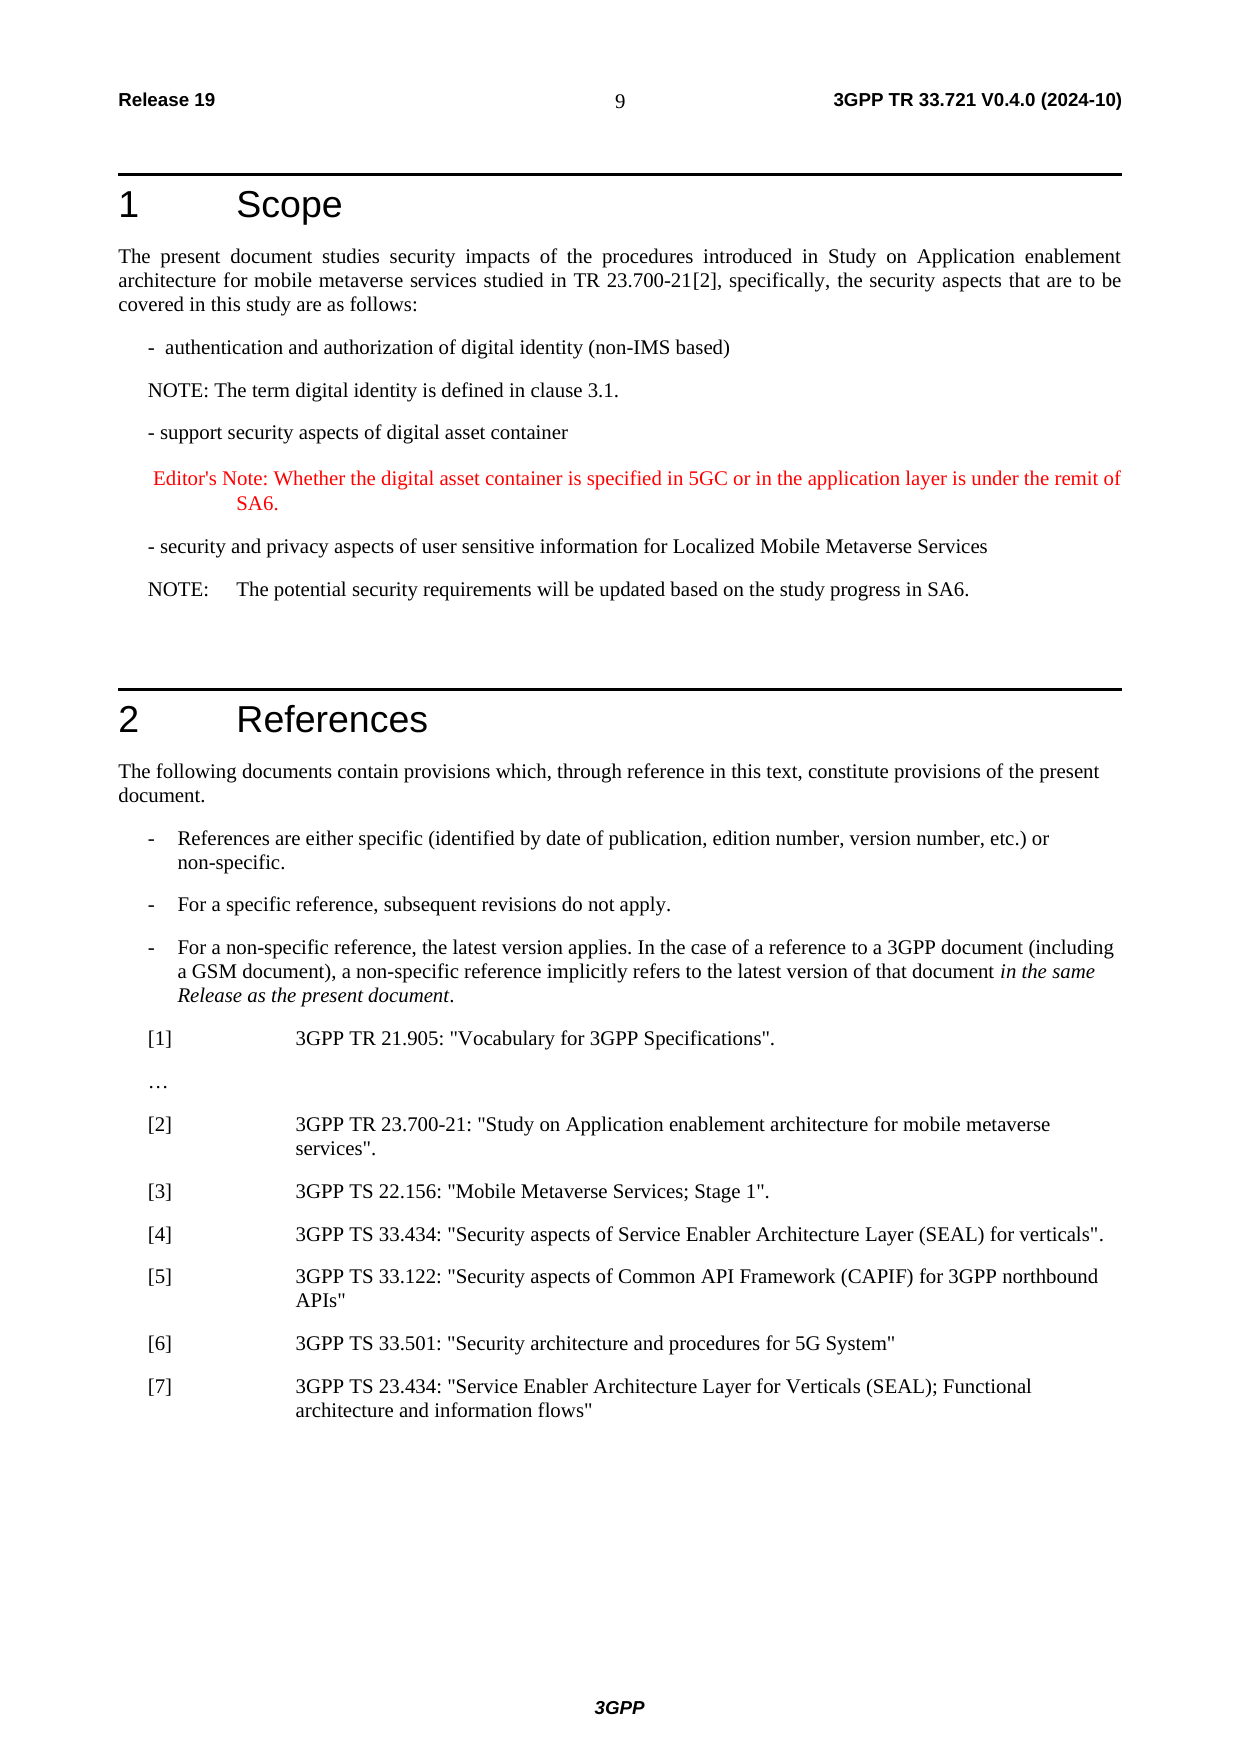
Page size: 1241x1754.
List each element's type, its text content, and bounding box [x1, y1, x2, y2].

subtitle 2 References [118, 691, 1122, 740]
text - support security aspects of digital asset container [148, 420, 1122, 444]
text [1] 3GPP TR 21.905: "Vocabulary for 3GPP Specifications". [148, 1026, 1122, 1050]
text Editor's Note: Whether the digital asset container is specified in 5GC or in the application layer is under the remit of SA6. [148, 463, 1122, 515]
text - authentication and authorization of digital identity (non-IMS based) [148, 335, 1122, 359]
text [5] 3GPP TS 33.122: "Security aspects of Common API Framework (CAPIF) for 3GPP northbound APIs" [148, 1264, 1122, 1312]
text [7] 3GPP TS 23.434: "Service Enabler Architecture Layer for Verticals (SEAL); Functional architecture and information flows" [148, 1374, 1122, 1422]
text [4] 3GPP TS 33.434: "Security aspects of Service Enabler Architecture Layer (SEAL) for verticals". [148, 1221, 1122, 1246]
text The present document studies security impacts of the procedures introduced in Study on Application enablement architecture for mobile metaverse services studied in TR 23.700-21[2], specifically, the security aspects that are to be covered in this study are as follows: [118, 244, 1122, 316]
text [2] 3GPP TR 23.700-21: "Study on Application enablement architecture for mobile metaverse services". [148, 1112, 1122, 1160]
text - For a non-specific reference, the latest version applies. In the case of a reference to a 3GPP document (including a GSM document), a non-specific reference implicitly refers to the latest version of that document in the same Release as the present document. [148, 935, 1122, 1007]
text NOTE: The term digital identity is defined in clause 3.1. [148, 377, 1122, 402]
text NOTE: The potential security requirements will be updated based on the study progress in SA6. [148, 577, 1122, 601]
text - References are either specific (identified by date of publication, edition number, version number, etc.) or non-specific. [148, 826, 1122, 874]
text - For a specific reference, subsequent revisions do not apply. [148, 892, 1122, 916]
text [3] 3GPP TS 22.156: "Mobile Metaverse Services; Stage 1". [148, 1179, 1122, 1203]
text … [148, 1069, 1122, 1093]
subtitle 1 Scope [118, 176, 1122, 225]
text - security and privacy aspects of user sensitive information for Localized Mobile Metaverse Services [148, 534, 1122, 558]
text The following documents contain provisions which, through reference in this text, constitute provisions of the present document. [118, 759, 1122, 807]
text [6] 3GPP TS 33.501: "Security architecture and procedures for 5G System" [148, 1331, 1122, 1355]
